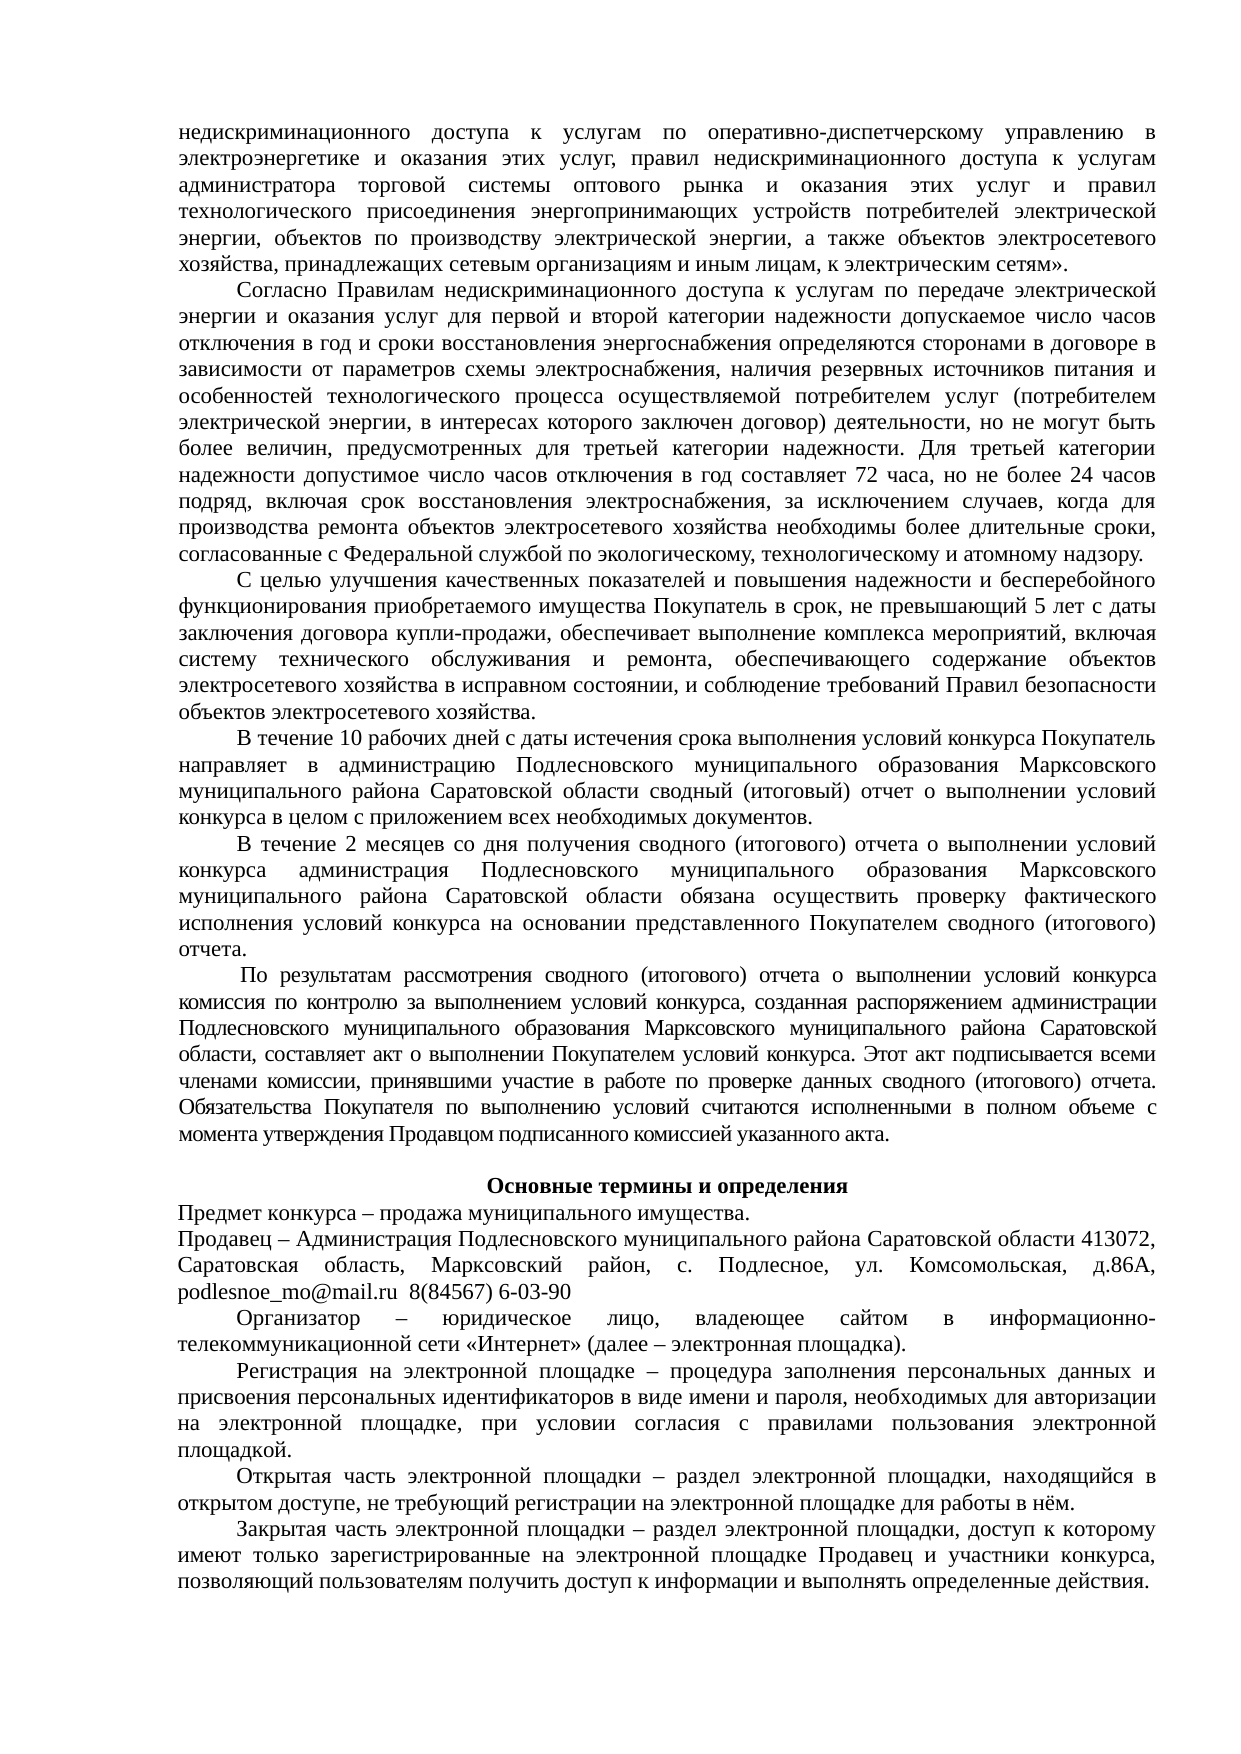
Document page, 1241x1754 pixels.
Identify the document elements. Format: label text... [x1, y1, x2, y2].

text Продавец – Администрация Подлесновского муниципального района Саратовской области 413072, Саратовская область, Марксовский район, с. Подлесное, ул. Комсомольская, д.86А, podlesnoe_mo@mail.ru 8(84567) 6-03-90 [177, 1225, 1157, 1304]
text С целью улучшения качественных показателей и повышения надежности и бесперебойного функционирования приобретаемого имущества Покупатель в срок, не превышающий 5 лет с даты заключения договора купли-продажи, обеспечивает выполнение комплекса мероприятий, включая систему технического обслуживания и ремонта, обеспечивающего содержание объектов электросетевого хозяйства в исправном состоянии, и соблюдение требований Правил безопасности объектов электросетевого хозяйства. [178, 566, 1157, 724]
text Предмет конкурса – продажа муниципального имущества. [177, 1199, 1157, 1225]
text По результатам рассмотрения сводного (итогового) отчета о выполнении условий конкурса комиссия по контролю за выполнением условий конкурса, созданная распоряжением администрации Подлесновского муниципального образования Марксовского муниципального района Саратовской области, составляет акт о выполнении Покупателем условий конкурса. Этот акт подписывается всеми членами комиссии, принявшими участие в работе по проверке данных сводного (итогового) отчета. Обязательства Покупателя по выполнению условий считаются исполненными в полном объеме с момента утверждения Продавцом подписанного комиссией указанного акта. [178, 961, 1157, 1146]
text В течение 2 месяцев со дня получения сводного (итогового) отчета о выполнении условий конкурса администрация Подлесновского муниципального образования Марксовского муниципального района Саратовской области обязана осуществить проверку фактического исполнения условий конкурса на основании представленного Покупателем сводного (итогового) отчета. [178, 830, 1157, 961]
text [178, 118, 1157, 276]
text В течение 10 рабочих дней с даты истечения срока выполнения условий конкурса Покупатель направляет в администрацию Подлесновского муниципального образования Марксовского муниципального района Саратовской области сводный (итоговый) отчет о выполнении условий конкурса в целом с приложением всех необходимых документов. [178, 724, 1157, 830]
text Открытая часть электронной площадки – раздел электронной площадки, находящийся в открытом доступе, не требующий регистрации на электронной площадке для работы в нём. [177, 1462, 1157, 1515]
text Закрытая часть электронной площадки – раздел электронной площадки, доступ к которому имеют только зарегистрированные на электронной площадке Продавец и участники конкурса, позволяющий пользователям получить доступ к информации и выполнять определенные действия. [177, 1515, 1157, 1594]
text Основные термины и определения [177, 1172, 1157, 1199]
text Организатор – юридическое лицо, владеющее сайтом в информационно-телекоммуникационной сети «Интернет» (далее – электронная площадка). [177, 1304, 1157, 1357]
text Регистрация на электронной площадке – процедура заполнения персональных данных и присвоения персональных идентификаторов в виде имени и пароля, необходимых для авторизации на электронной площадке, при условии согласия с правилами пользования электронной площадкой. [177, 1357, 1157, 1462]
text Согласно Правилам недискриминационного доступа к услугам по передаче электрической энергии и оказания услуг для первой и второй категории надежности допускаемое число часов отключения в год и сроки восстановления энергоснабжения определяются сторонами в договоре в зависимости от параметров схемы электроснабжения, наличия резервных источников питания и особенностей технологического процесса осуществляемой потребителем услуг (потребителем электрической энергии, в интересах которого заключен договор) деятельности, но не могут быть более величин, предусмотренных для третьей категории надежности. Для третьей категории надежности допустимое число часов отключения в год составляет 72 часа, но не более 24 часов подряд, включая срок восстановления электроснабжения, за исключением случаев, когда для производства ремонта объектов электросетевого хозяйства необходимы более длительные сроки, согласованные с Федеральной службой по экологическому, технологическому и атомному надзору. [178, 276, 1157, 566]
